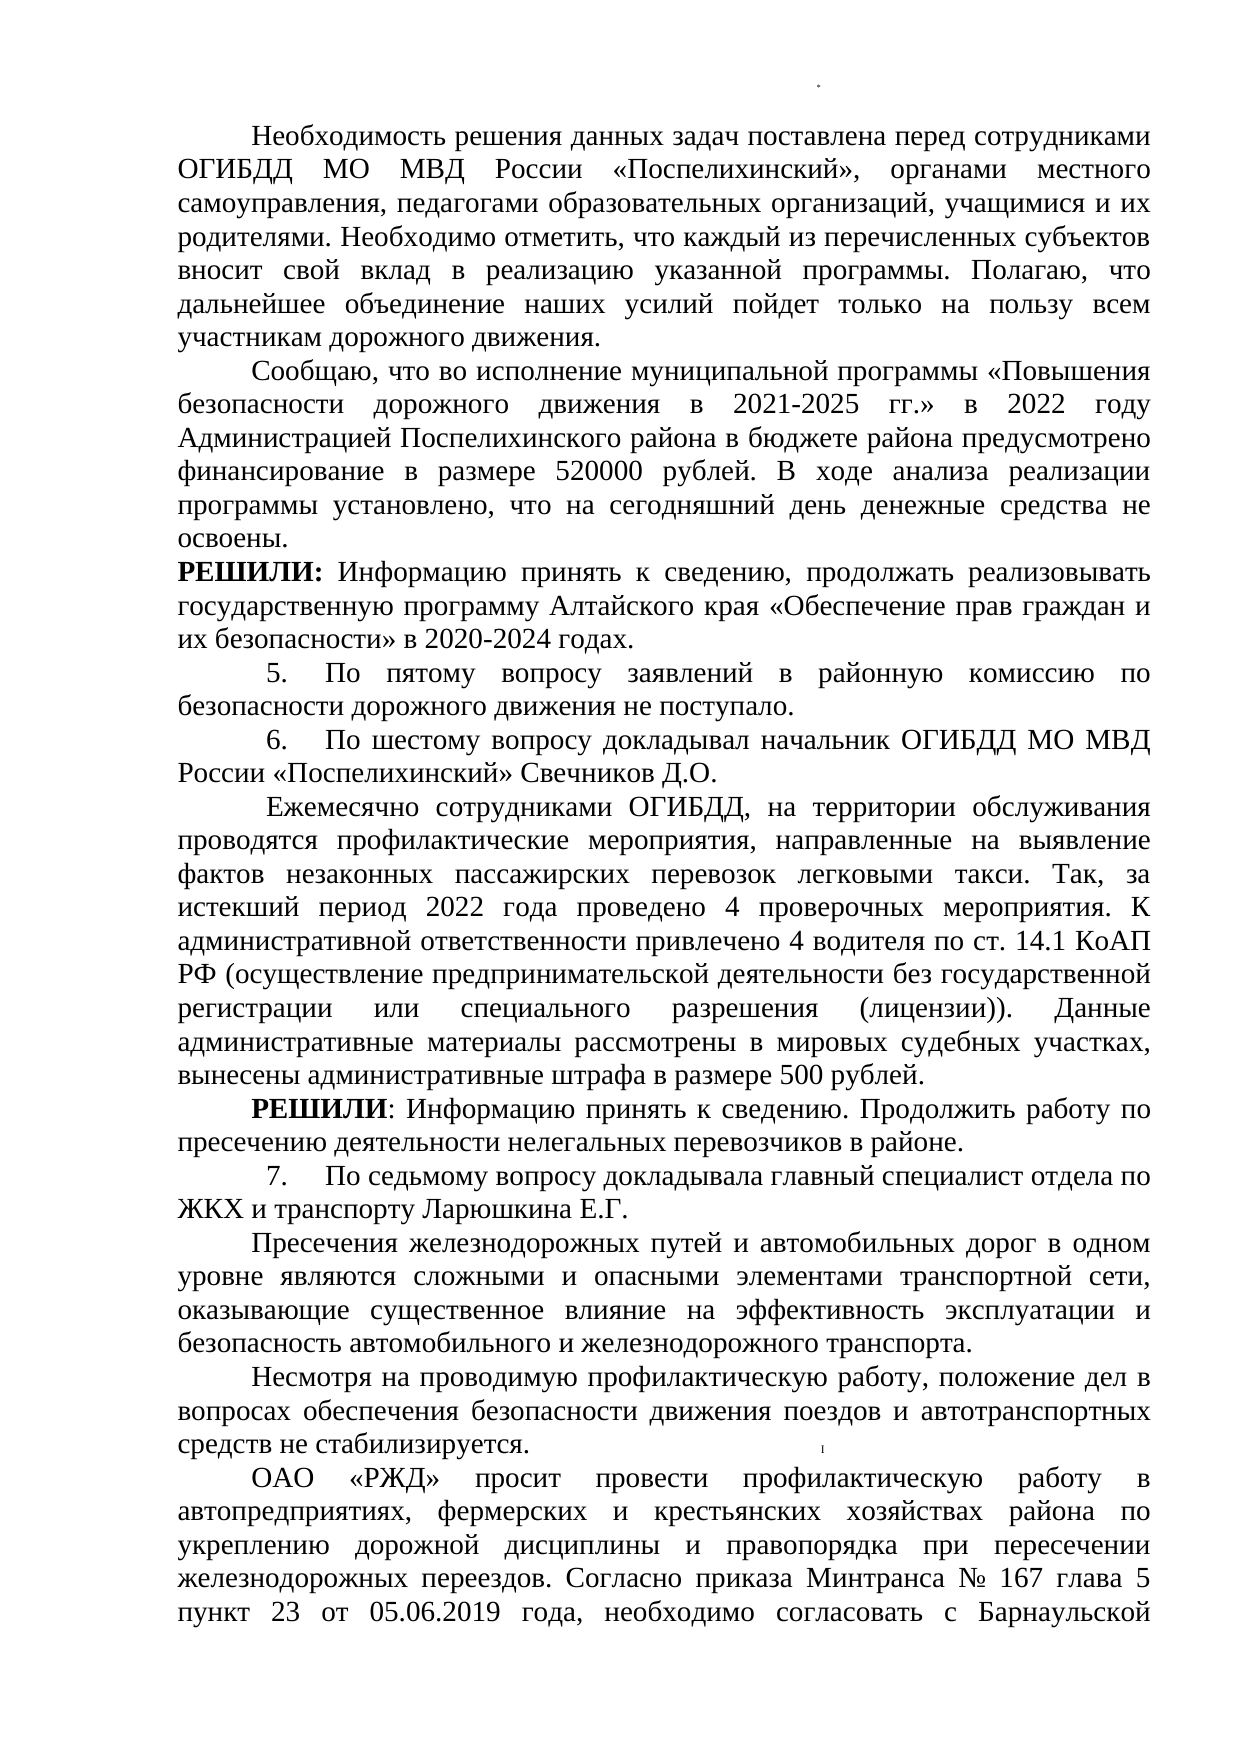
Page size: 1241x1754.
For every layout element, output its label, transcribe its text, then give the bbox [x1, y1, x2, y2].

text Несмотря на проводимую профилактическую работу, положение дел в вопросах обеспечения безопасности движения поездов и автотранспортных средств не стабилизируется. [177, 1359, 1152, 1460]
text Необходимость решения данных задач поставлена перед сотрудниками ОГИБДД МО МВД России «Поспелихинский», органами местного самоуправления, педагогами образовательных организаций, учащимися и их родителями. Необходимо отметить, что каждый из перечисленных субъектов вносит свой вклад в реализацию указанной программы. Полагаю, что дальнейшее объединение наших усилий пойдет только на пользу всем участникам дорожного движения. [177, 118, 1152, 353]
text Сообщаю, что во исполнение муниципальной программы «Повышения безопасности дорожного движения в 2021-2025 гг.» в 2022 году Администрацией Поспелихинского района в бюджете района предусмотрено финансирование в размере 520000 рублей. В ходе анализа реализации программы установлено, что на сегодняшний день денежные средства не освоены. [177, 353, 1152, 554]
text Пресечения железнодорожных путей и автомобильных дорог в одном уровне являются сложными и опасными элементами транспортной сети, оказывающие существенное влияние на эффективность эксплуатации и безопасность автомобильного и железнодорожного транспорта. [177, 1225, 1152, 1359]
list По седьмому вопросу докладывала главный специалист отдела по ЖКХ и транспорту Ларюшкина Е.Г. [177, 1158, 1152, 1225]
list Ежемесячно сотрудниками ОГИБДД, на территории обслуживания проводятся профилактические мероприятия, направленные на выявление фактов незаконных пассажирских перевозок легковыми такси. Так, за истекший период 2022 года проведено 4 проверочных мероприятия. К административной ответственности привлечено 4 водителя по ст. 14.1 КоАП РФ (осуществление предпринимательской деятельности без государственной регистрации или специального разрешения (лицензии)). Данные административные материалы рассмотрены в мировых судебных участках, вынесены административные штрафа в размере 500 рублей. [177, 789, 1152, 1091]
text РЕШИЛИ: Информацию принять к сведению. Продолжить работу по пресечению деятельности нелегальных перевозчиков в районе. [177, 1091, 1152, 1158]
text РЕШИЛИ: Информацию принять к сведению, продолжать реализовывать государственную программу Алтайского края «Обеспечение прав граждан и их безопасности» в 2020-2024 годах. [177, 554, 1152, 655]
list По шестому вопросу докладывал начальник ОГИБДД МО МВД России «Поспелихинский» Свечников Д.О. [177, 722, 1152, 789]
list По пятому вопросу заявлений в районную комиссию по безопасности дорожного движения не поступало. [177, 655, 1152, 722]
